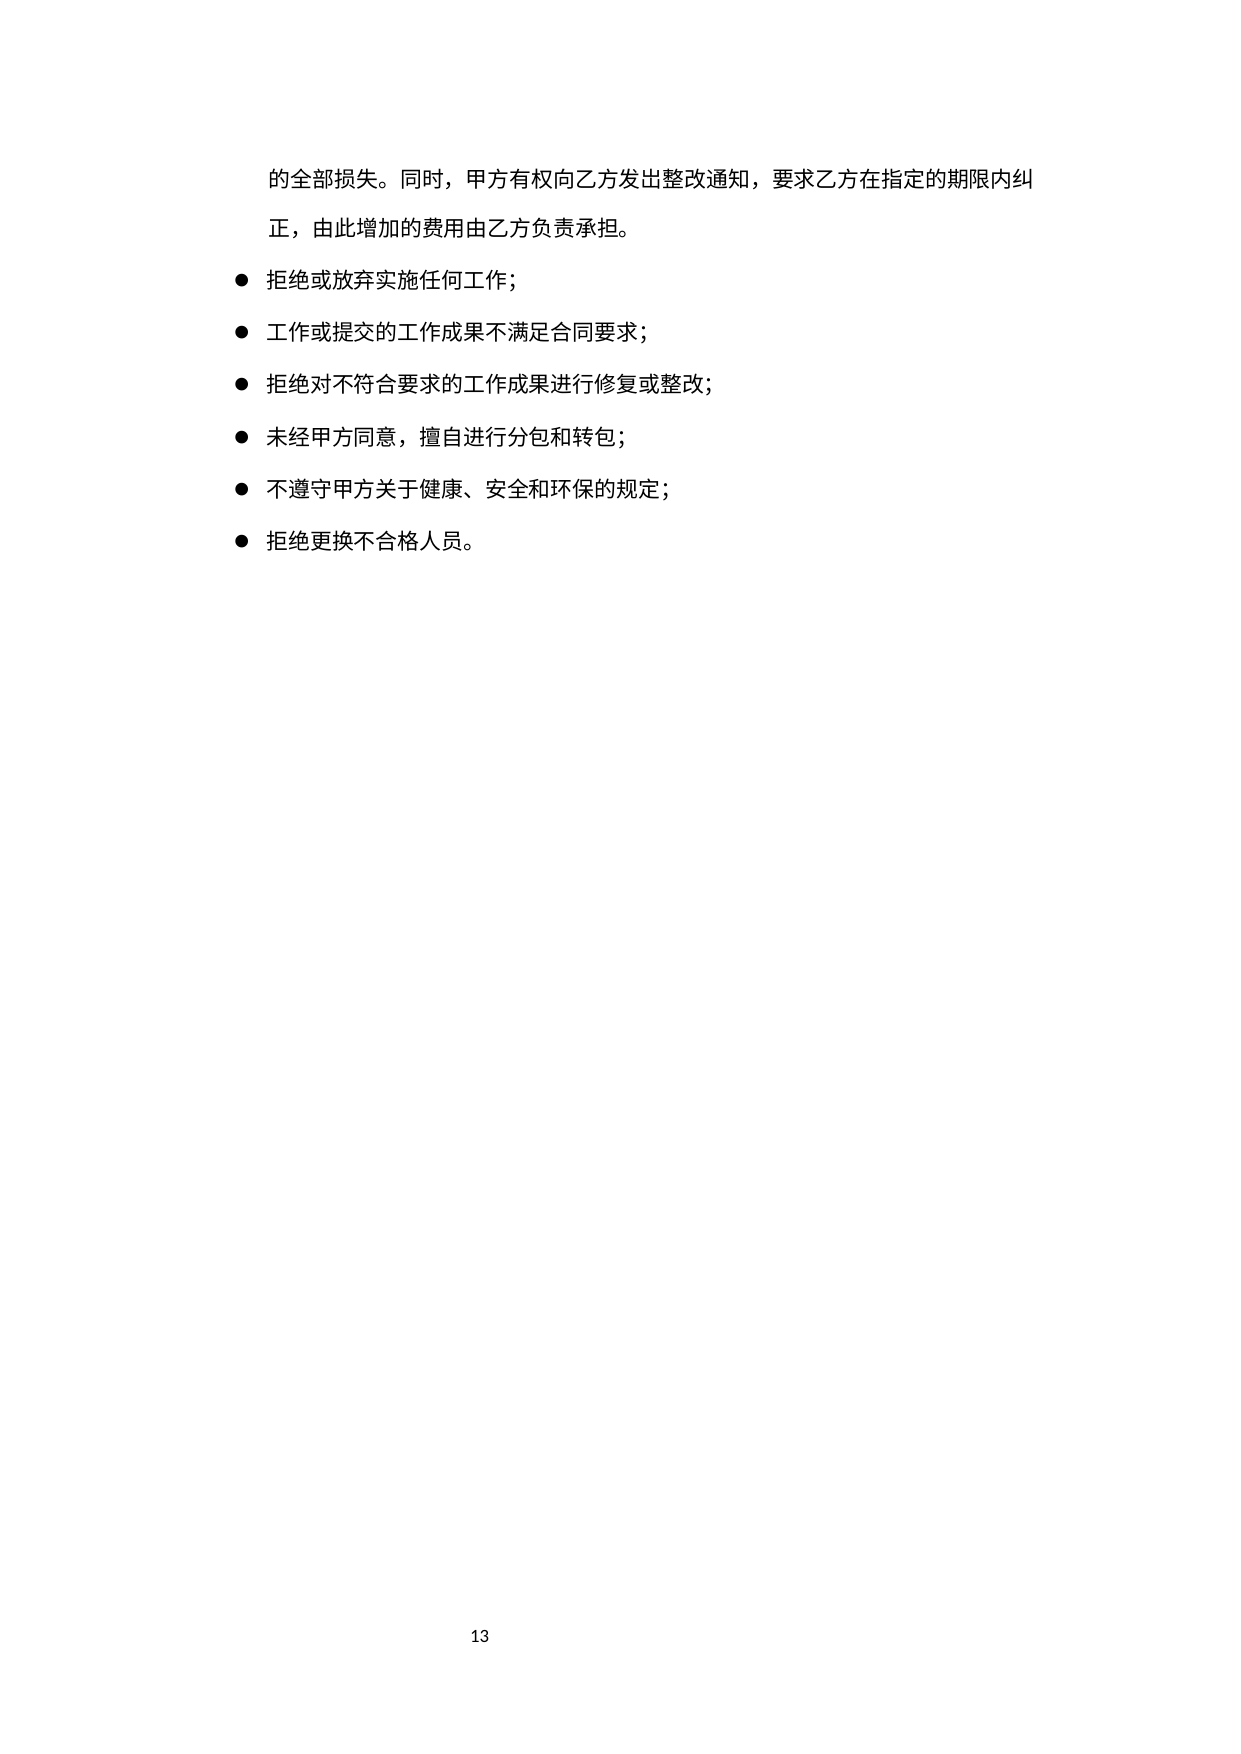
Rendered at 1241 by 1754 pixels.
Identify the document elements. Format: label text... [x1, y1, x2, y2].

list 工作或提交的工作成果不满足合同要求； [231, 315, 1040, 347]
list 拒绝更换不合格人员。 [231, 523, 1040, 556]
list 拒绝对不符合要求的工作成果进行修复或整改； [231, 367, 1040, 399]
list 未经甲方同意，擅自进行分包和转包； [231, 419, 1040, 452]
list 拒绝或放弃实施任何工作； [231, 263, 1040, 295]
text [269, 162, 1040, 243]
list 不遵守甲方关于健康、安全和环保的规定； [231, 471, 1040, 504]
